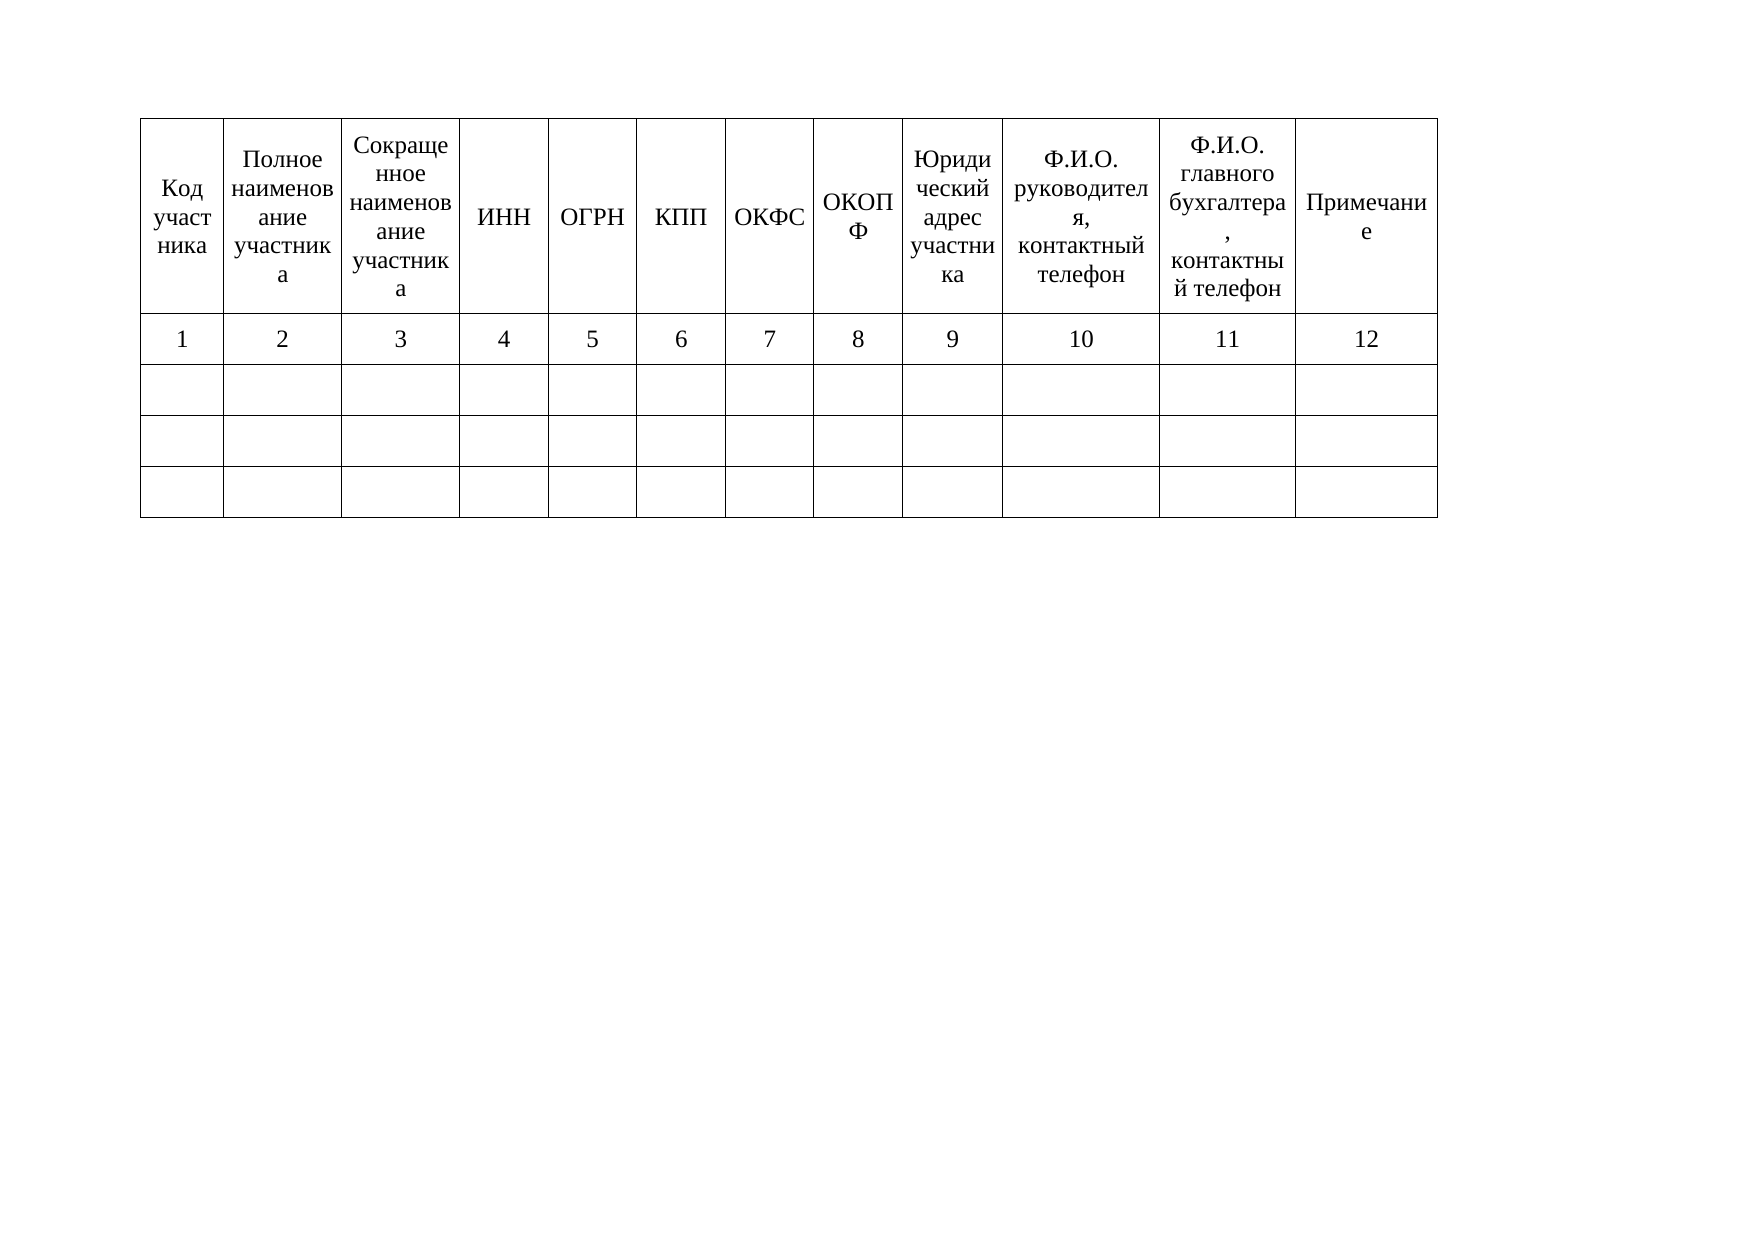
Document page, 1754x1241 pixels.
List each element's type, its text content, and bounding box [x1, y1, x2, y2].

table_cell [1003, 467, 1159, 517]
table_cell [1296, 467, 1437, 517]
table_cell 9 [903, 314, 1002, 364]
table_cell [726, 467, 813, 517]
table_cell [1296, 416, 1437, 466]
table_header Ф.И.О. руководителя, контактный телефон [1003, 119, 1159, 313]
table_cell [814, 416, 902, 466]
table_cell [814, 365, 902, 415]
table_header Ф.И.О. главного бухгалтера, контактный телефон [1160, 119, 1295, 313]
table_cell [814, 467, 902, 517]
table_header Код участника [141, 119, 223, 313]
table_cell [1003, 365, 1159, 415]
table_cell [726, 365, 813, 415]
table_cell [224, 467, 341, 517]
table_cell [1160, 416, 1295, 466]
table_cell 8 [814, 314, 902, 364]
table_cell [342, 467, 459, 517]
table_header ИНН [460, 119, 548, 313]
table_cell [549, 467, 636, 517]
table_cell [141, 365, 223, 415]
table_cell [637, 416, 725, 466]
table_header Примечание [1296, 119, 1437, 313]
table_cell 12 [1296, 314, 1437, 364]
table_cell 2 [224, 314, 341, 364]
table_cell [1160, 467, 1295, 517]
table_cell [903, 365, 1002, 415]
table_header ОГРН [549, 119, 636, 313]
table_cell 7 [726, 314, 813, 364]
table_cell [141, 467, 223, 517]
table_cell [637, 365, 725, 415]
table_cell [903, 467, 1002, 517]
table_cell [224, 365, 341, 415]
table_cell 5 [549, 314, 636, 364]
table_header Сокращенное наименование участника [342, 119, 459, 313]
table_cell 6 [637, 314, 725, 364]
table_cell [224, 416, 341, 466]
table_cell [460, 467, 548, 517]
table_cell 3 [342, 314, 459, 364]
table_header ОКФС [726, 119, 813, 313]
table_cell [726, 416, 813, 466]
table_header Полное наименование участника [224, 119, 341, 313]
table_cell [342, 365, 459, 415]
table_cell 4 [460, 314, 548, 364]
table_cell [549, 416, 636, 466]
table_header КПП [637, 119, 725, 313]
table_cell 10 [1003, 314, 1159, 364]
table_cell [1296, 365, 1437, 415]
table_header Юридический адрес участника [903, 119, 1002, 313]
table_cell 11 [1160, 314, 1295, 364]
table_cell [1160, 365, 1295, 415]
table_cell [637, 467, 725, 517]
table_cell [141, 416, 223, 466]
table_header ОКОПФ [814, 119, 902, 313]
table_cell [460, 365, 548, 415]
table_cell 1 [141, 314, 223, 364]
table_cell [549, 365, 636, 415]
table_cell [1003, 416, 1159, 466]
table_cell [342, 416, 459, 466]
table_cell [460, 416, 548, 466]
table_cell [903, 416, 1002, 466]
